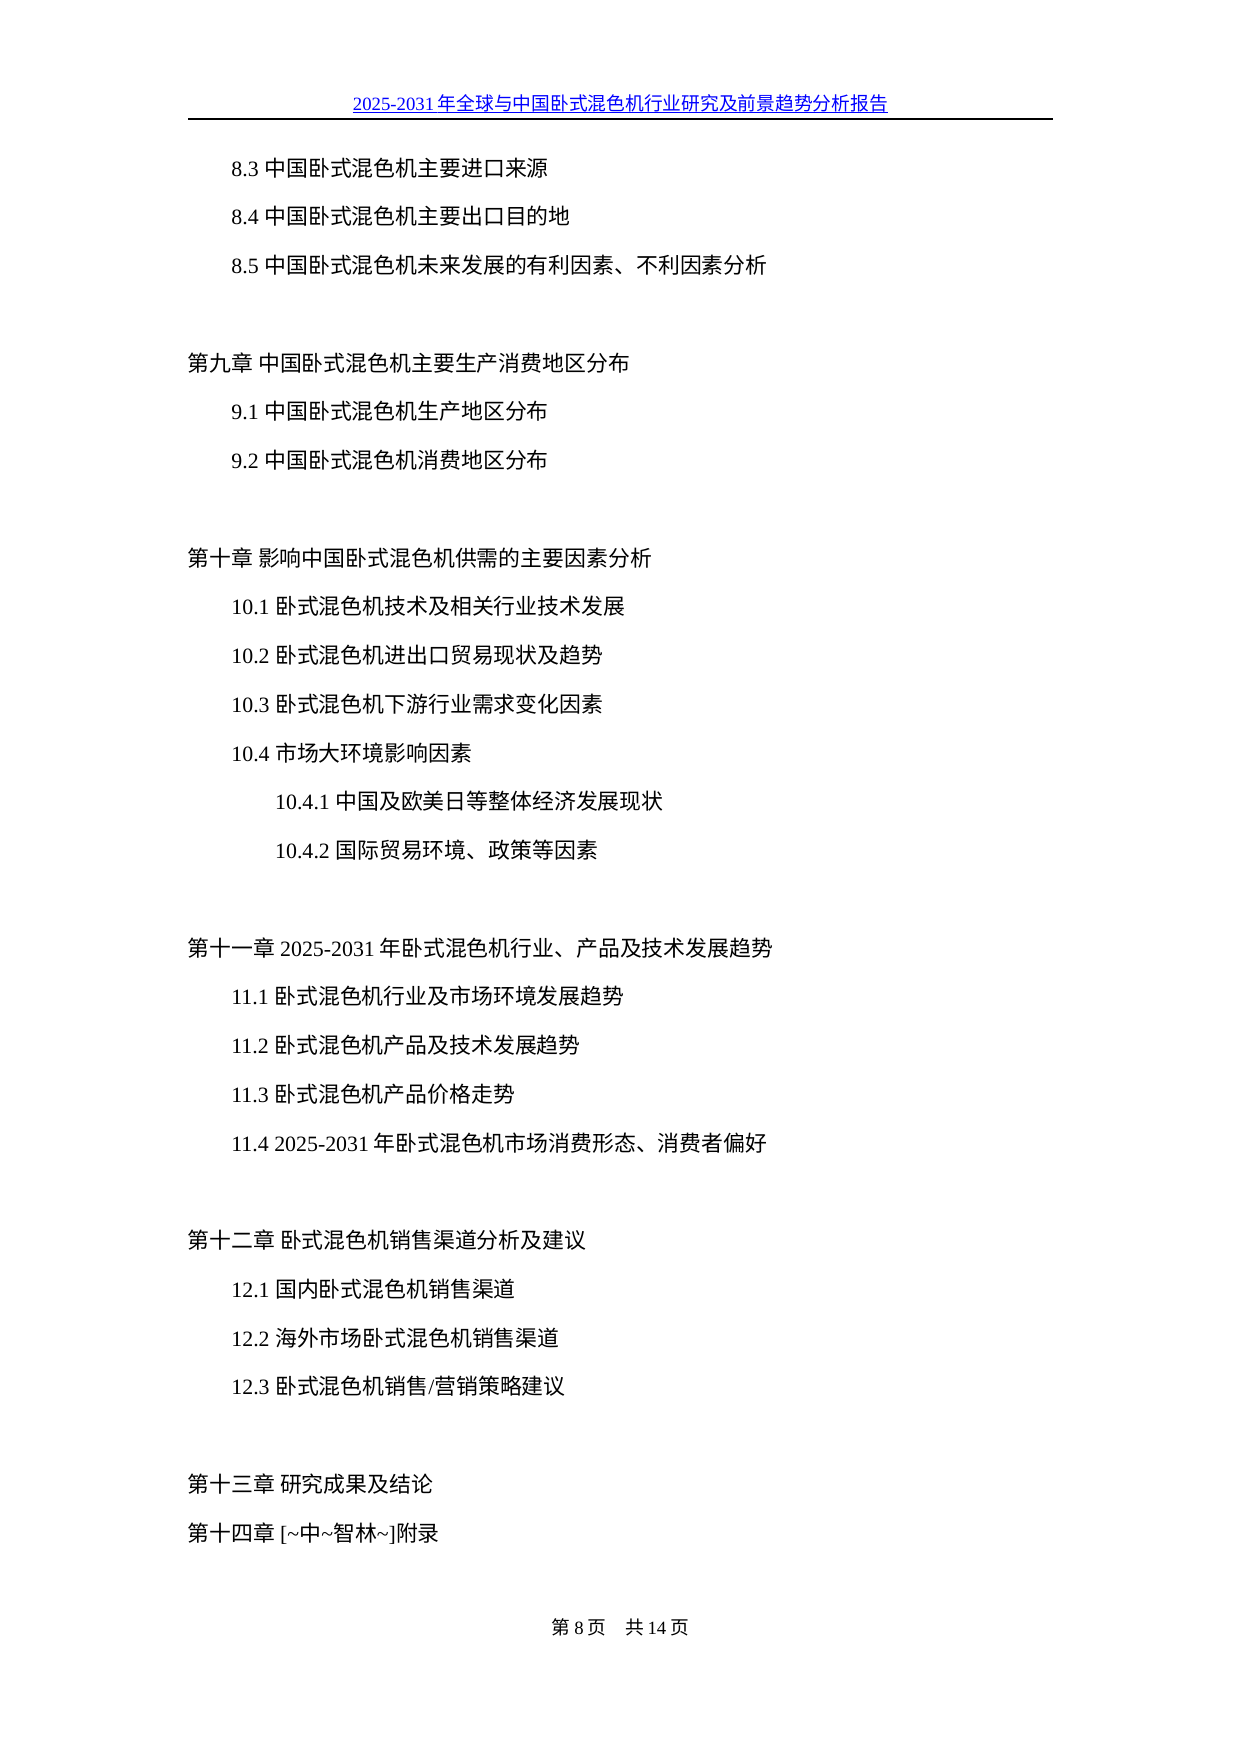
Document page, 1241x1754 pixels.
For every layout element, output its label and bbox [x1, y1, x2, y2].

text [187, 150, 1053, 1548]
